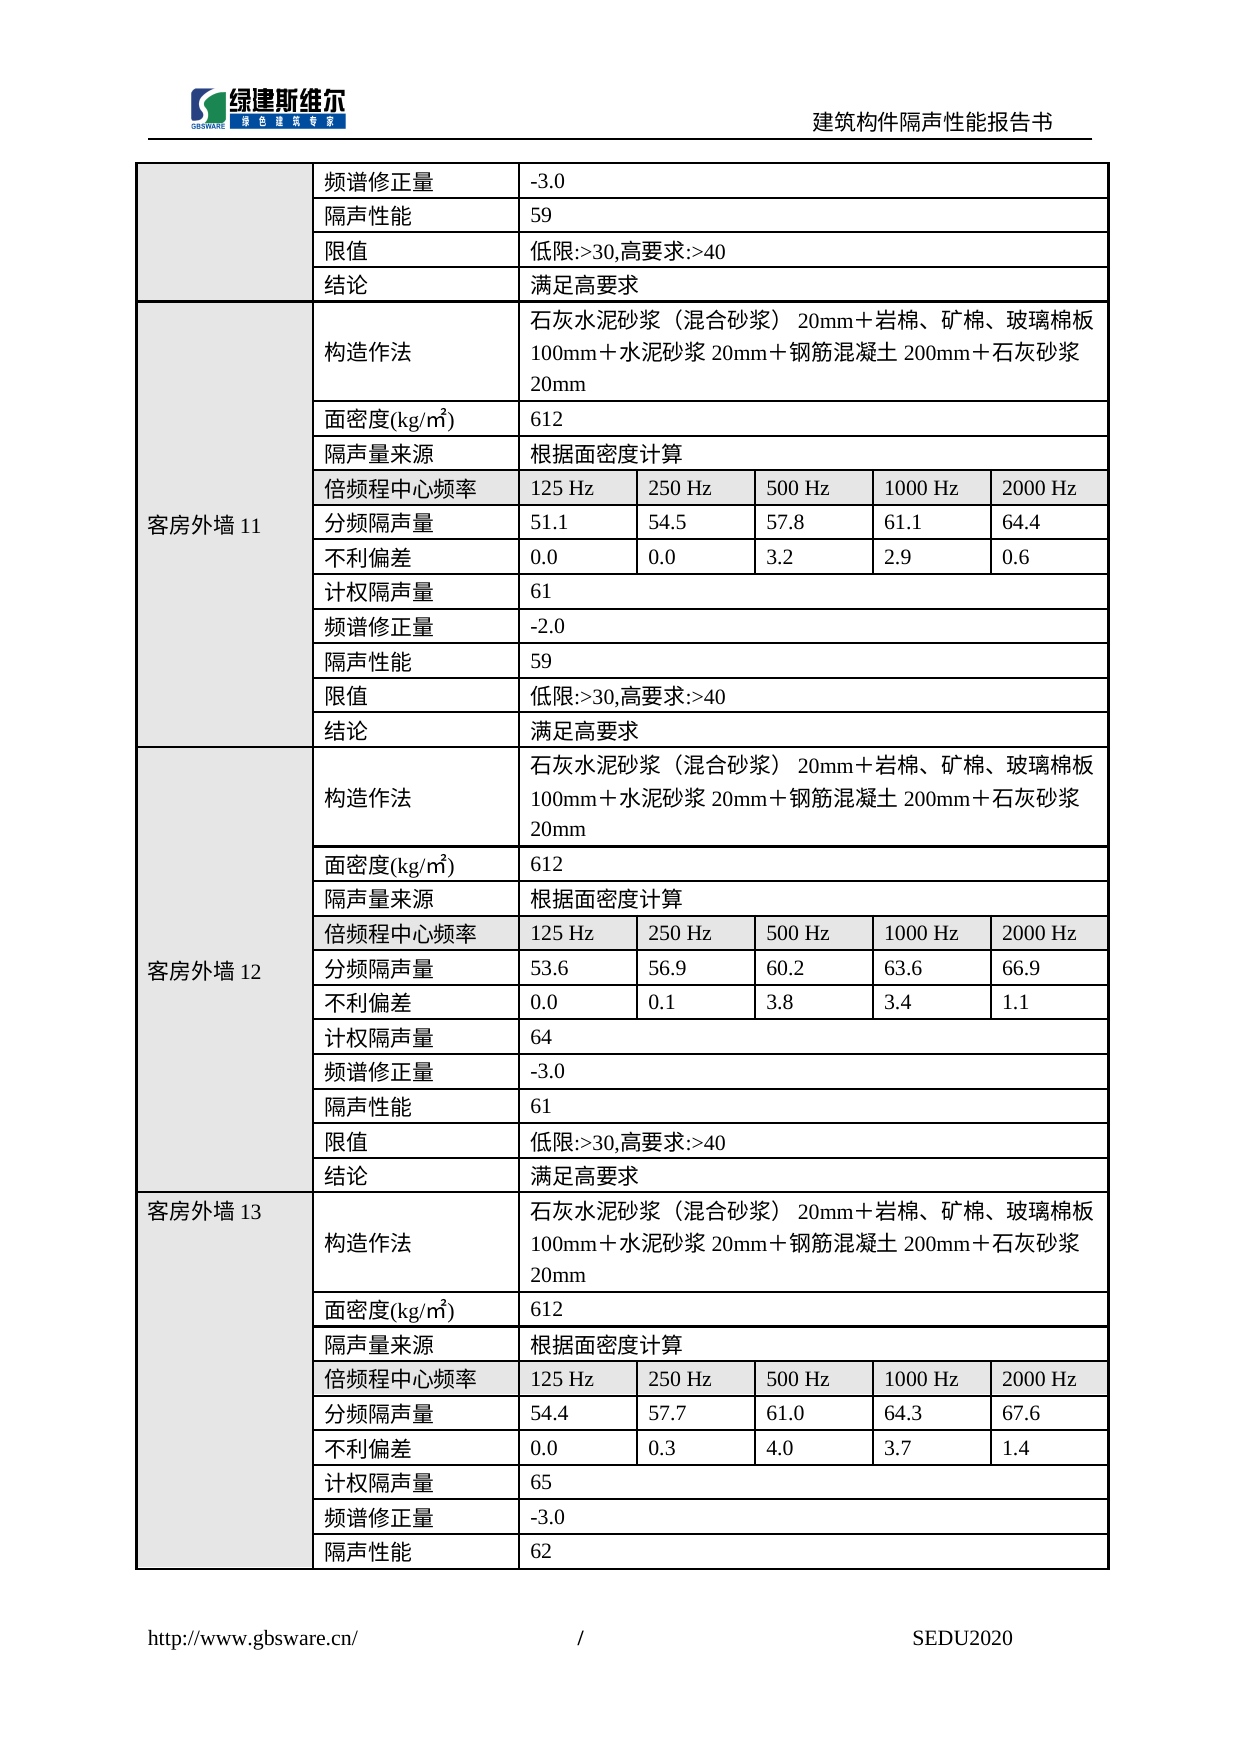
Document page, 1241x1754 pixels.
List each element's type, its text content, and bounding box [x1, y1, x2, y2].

table_cell 隔声性能 [314, 1535, 518, 1567]
table_cell 250 Hz [638, 471, 754, 504]
table_cell 2000 Hz [992, 1362, 1107, 1394]
table_cell 53.6 [520, 951, 636, 984]
table_cell 250 Hz [638, 1362, 754, 1394]
table_cell 1.4 [992, 1431, 1107, 1464]
table_cell 低限:>30,高要求:>40 [520, 1124, 1107, 1157]
table_cell 频谱修正量 [314, 164, 518, 197]
table_cell 根据面密度计算 [520, 1328, 1107, 1360]
table_cell 0.3 [638, 1431, 754, 1464]
table_cell 隔声性能 [314, 644, 518, 677]
table_cell 2.9 [874, 540, 990, 573]
table_cell 满足高要求 [520, 1159, 1107, 1191]
table_cell 0.1 [638, 986, 754, 1018]
table_cell 不利偏差 [314, 540, 518, 573]
table_cell 倍频程中心频率 [314, 471, 518, 504]
table_cell 低限:>30,高要求:>40 [520, 679, 1107, 711]
table_cell 63.6 [874, 951, 990, 984]
table_cell 61 [520, 1090, 1107, 1122]
table_cell 0.0 [638, 540, 754, 573]
table_cell 64 [520, 1020, 1107, 1053]
table_cell 面密度(kg/㎡) [314, 402, 518, 434]
table_cell 3.2 [756, 540, 872, 573]
table_cell 67.6 [992, 1397, 1107, 1429]
table_cell 2000 Hz [992, 471, 1107, 504]
table_cell 500 Hz [756, 1362, 872, 1394]
table_cell 满足高要求 [520, 268, 1107, 300]
table_cell 隔声量来源 [314, 882, 518, 914]
table_cell 计权隔声量 [314, 575, 518, 607]
table_cell 500 Hz [756, 917, 872, 949]
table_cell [520, 303, 1107, 400]
table_cell 计权隔声量 [314, 1466, 518, 1498]
table_cell 64.4 [992, 506, 1107, 538]
table_cell -2.0 [520, 610, 1107, 642]
table_cell 隔声量来源 [314, 1328, 518, 1360]
table_cell 54.5 [638, 506, 754, 538]
table_cell 隔声性能 [314, 199, 518, 231]
table_cell 2000 Hz [992, 917, 1107, 949]
table_cell 频谱修正量 [314, 610, 518, 642]
table_cell 面密度(kg/㎡) [314, 1293, 518, 1325]
table_cell 59 [520, 199, 1107, 231]
table_cell -3.0 [520, 1055, 1107, 1087]
table_cell 构造作法 [314, 1193, 518, 1291]
table_cell 54.4 [520, 1397, 636, 1429]
table_cell 250 Hz [638, 917, 754, 949]
table_cell 隔声性能 [314, 1090, 518, 1122]
table_cell 低限:>30,高要求:>40 [520, 233, 1107, 266]
table_cell 1000 Hz [874, 917, 990, 949]
table_cell 125 Hz [520, 1362, 636, 1394]
table_cell 1000 Hz [874, 1362, 990, 1394]
table_cell 3.7 [874, 1431, 990, 1464]
table_cell 51.1 [520, 506, 636, 538]
table_cell 0.0 [520, 1431, 636, 1464]
table_cell 限值 [314, 1124, 518, 1157]
table_cell 4.0 [756, 1431, 872, 1464]
table_cell 结论 [314, 268, 518, 300]
table_cell 限值 [314, 679, 518, 711]
table_cell 125 Hz [520, 917, 636, 949]
table_cell 0.0 [520, 540, 636, 573]
table_cell 61.0 [756, 1397, 872, 1429]
table_cell 500 Hz [756, 471, 872, 504]
table_cell 60.2 [756, 951, 872, 984]
table_cell 62 [520, 1535, 1107, 1567]
table_cell 66.9 [992, 951, 1107, 984]
table_cell 3.4 [874, 986, 990, 1018]
table_cell 0.0 [520, 986, 636, 1018]
table_cell 频谱修正量 [314, 1500, 518, 1533]
table_cell 频谱修正量 [314, 1055, 518, 1087]
table_cell 61.1 [874, 506, 990, 538]
table_cell 612 [520, 848, 1107, 880]
table_cell 64.3 [874, 1397, 990, 1429]
table_cell 分频隔声量 [314, 1397, 518, 1429]
table_cell 59 [520, 644, 1107, 677]
table_cell 满足高要求 [520, 713, 1107, 746]
table_cell 56.9 [638, 951, 754, 984]
table_cell 客房外墙12 [138, 748, 312, 1191]
table_cell 客房外墙13 [138, 1193, 312, 1567]
table_cell 分频隔声量 [314, 506, 518, 538]
table_cell 面密度(kg/㎡) [314, 848, 518, 880]
table_cell 不利偏差 [314, 986, 518, 1018]
table_cell 石灰水泥砂浆（混合砂浆） 20mm＋岩棉、矿棉、玻璃棉板 100mm＋水泥砂浆 20mm＋钢筋混凝土 200mm＋石灰砂浆 20mm [520, 748, 1107, 845]
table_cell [520, 1193, 1107, 1291]
table_cell 1000 Hz [874, 471, 990, 504]
table_cell 61 [520, 575, 1107, 607]
table_cell 构造作法 [314, 748, 518, 845]
table_cell 隔声量来源 [314, 437, 518, 469]
table_cell 分频隔声量 [314, 951, 518, 984]
table_cell 限值 [314, 233, 518, 266]
table_cell 1.1 [992, 986, 1107, 1018]
table_cell 57.7 [638, 1397, 754, 1429]
table_cell 构造作法 [314, 303, 518, 400]
table_cell 结论 [314, 713, 518, 746]
table_cell 0.6 [992, 540, 1107, 573]
table_cell 612 [520, 1293, 1107, 1325]
table_cell 不利偏差 [314, 1431, 518, 1464]
table_cell 65 [520, 1466, 1107, 1498]
table_cell 结论 [314, 1159, 518, 1191]
table_cell 倍频程中心频率 [314, 1362, 518, 1394]
table_cell -3.0 [520, 164, 1107, 197]
table_cell 3.8 [756, 986, 872, 1018]
picture [187, 88, 347, 130]
table_cell 57.8 [756, 506, 872, 538]
table_cell 倍频程中心频率 [314, 917, 518, 949]
table_cell 客房外墙11 [138, 303, 312, 746]
table_cell -3.0 [520, 1500, 1107, 1533]
table_cell 根据面密度计算 [520, 437, 1107, 469]
table_cell 计权隔声量 [314, 1020, 518, 1053]
table_cell 根据面密度计算 [520, 882, 1107, 914]
table_cell 125 Hz [520, 471, 636, 504]
table_cell 612 [520, 402, 1107, 434]
